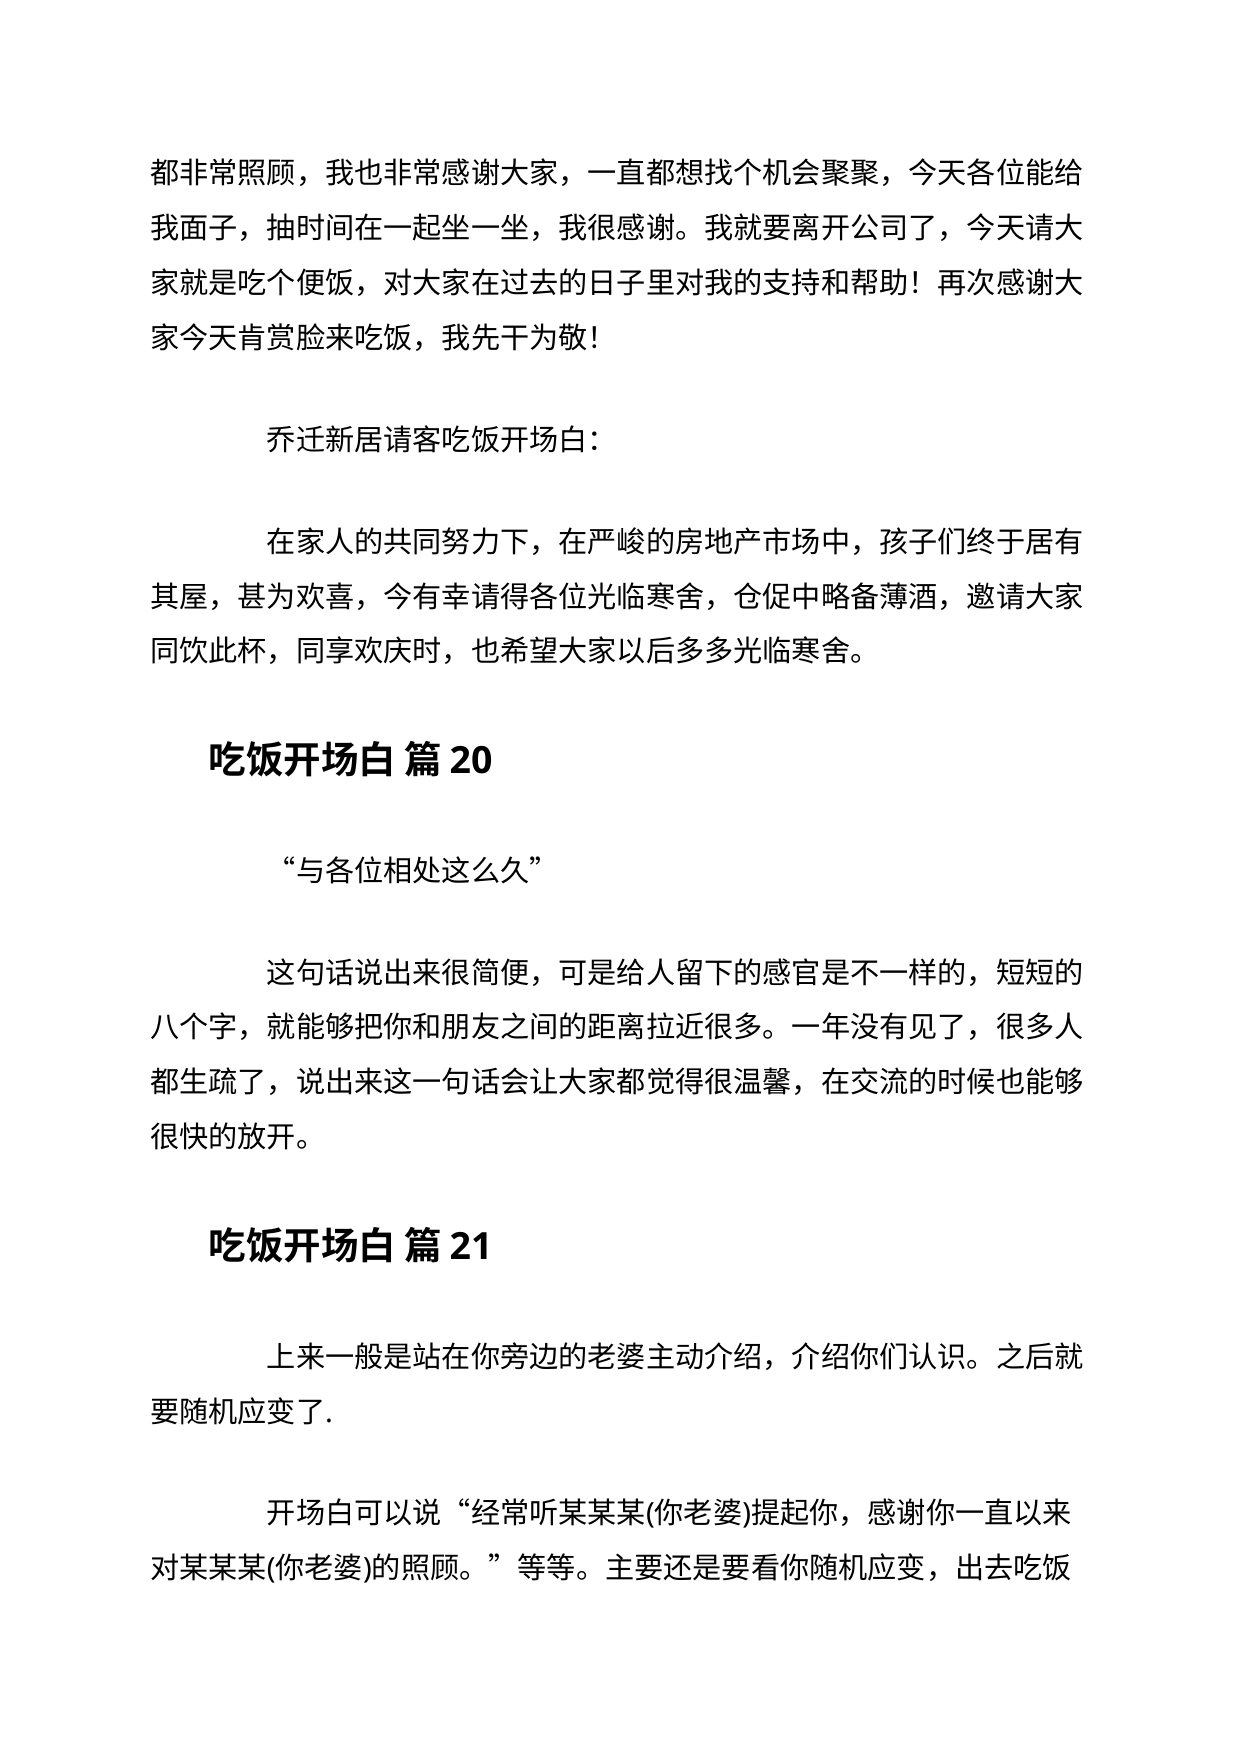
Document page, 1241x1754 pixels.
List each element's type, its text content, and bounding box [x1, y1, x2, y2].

text 在家人的共同努力下，在严峻的房地产市场中，孩子们终于居有其屋，甚为欢喜，今有幸请得各位光临寒舍，仓促中略备薄酒，邀请大家同饮此杯，同享欢庆时，也希望大家以后多多光临寒舍。 [150, 518, 1090, 670]
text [150, 150, 1090, 357]
text 吃饭开场白 篇20 [150, 730, 1090, 784]
text 这句话说出来很简便，可是给人留下的感官是不一样的，短短的八个字，就能够把你和朋友之间的距离拉近很多。一年没有见了，很多人都生疏了，说出来这一句话会让大家都觉得很温馨，在交流的时候也能够很快的放开。 [150, 949, 1090, 1156]
text 上来一般是站在你旁边的老婆主动介绍，介绍你们认识。之后就要随机应变了. [150, 1333, 1090, 1431]
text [150, 1490, 1090, 1587]
text 吃饭开场白 篇21 [150, 1216, 1090, 1270]
text 乔迁新居请客吃饭开场白： [150, 416, 1090, 459]
text “与各位相处这么久” [150, 847, 1090, 890]
